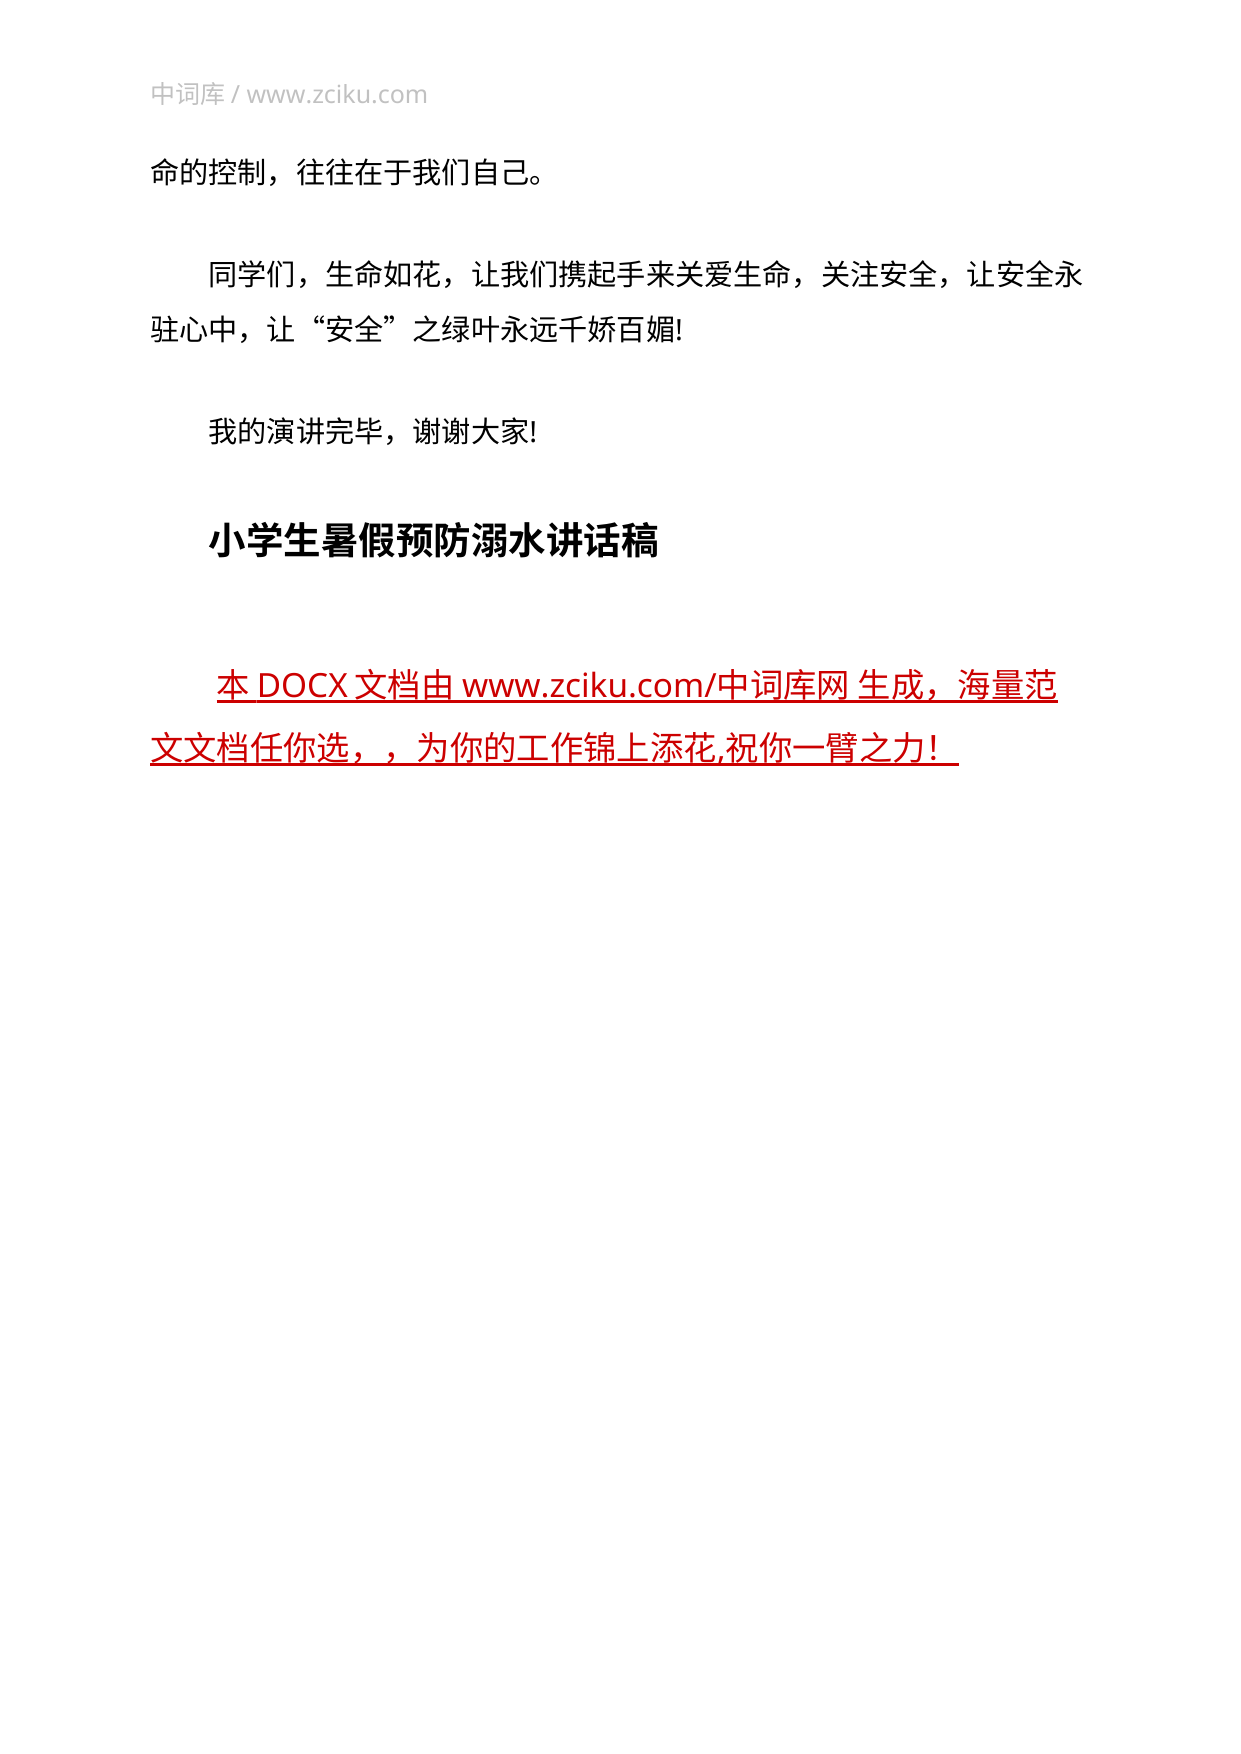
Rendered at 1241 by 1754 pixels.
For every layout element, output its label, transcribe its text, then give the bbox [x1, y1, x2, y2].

text 我的演讲完毕，谢谢大家! [150, 409, 1090, 451]
text 本DOCX文档由 www.zciku.com/中词库网 生成，海量范文文档任你选，，为你的工作锦上添花,祝你一臂之力！ [150, 659, 1090, 771]
text 小学生暑假预防溺水讲话稿 [150, 511, 1090, 565]
text 同学们，生命如花，让我们携起手来关爱生命，关注安全，让安全永驻心中，让“安全”之绿叶永远千娇百媚! [150, 252, 1090, 349]
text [150, 150, 1090, 192]
